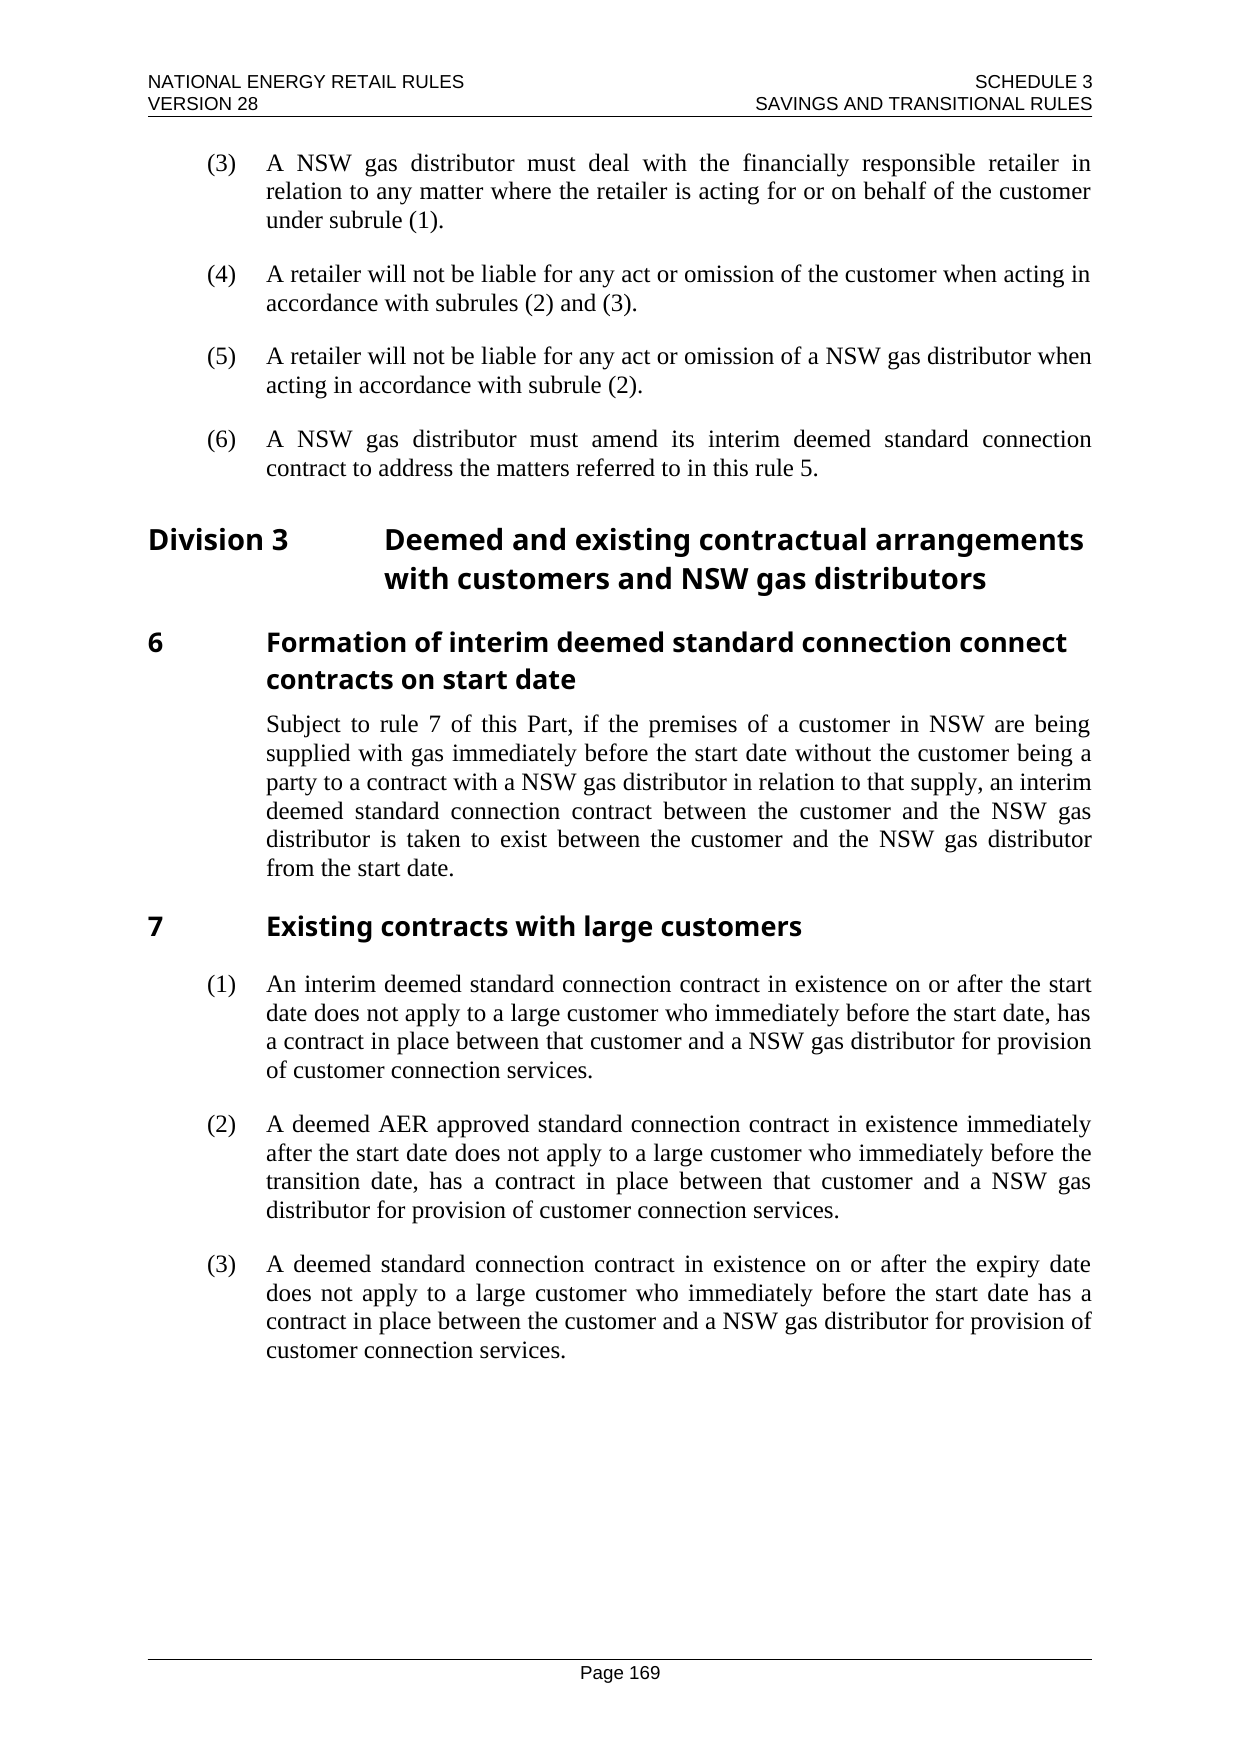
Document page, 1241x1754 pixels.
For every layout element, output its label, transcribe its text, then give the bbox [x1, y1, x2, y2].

text (4) A retailer will not be liable for any act or omission of the customer when acting in accordance with subrules (2) and (3). [207, 259, 1092, 316]
text (1) An interim deemed standard connection contract in existence on or after the start date does not apply to a large customer who immediately before the start date, has a contract in place between that customer and a NSW gas distributor for provision of customer connection services. [207, 969, 1092, 1084]
title Division 3 Deemed and existing contractual arrangements with customers and NSW gas distributors [148, 519, 1092, 598]
text (2) A deemed AER approved standard connection contract in existence immediately after the start date does not apply to a large customer who immediately before the transition date, has a contract in place between that customer and a NSW gas distributor for provision of customer connection services. [207, 1109, 1092, 1224]
text (3) A NSW gas distributor must deal with the financially responsible retailer in relation to any matter where the retailer is acting for or on behalf of the customer under subrule (1). [207, 148, 1092, 234]
text (5) A retailer will not be liable for any act or omission of a NSW gas distributor when acting in accordance with subrule (2). [207, 341, 1092, 399]
title 7 Existing contracts with large customers [148, 907, 1092, 944]
text (6) A NSW gas distributor must amend its interim deemed standard connection contract to address the matters referred to in this rule 5. [207, 424, 1092, 481]
text Subject to rule 7 of this Part, if the premises of a customer in NSW are being supplied with gas immediately before the start date without the customer being a party to a contract with a NSW gas distributor in relation to that supply, an interim deemed standard connection contract between the customer and the NSW gas distributor is taken to exist between the customer and the NSW gas distributor from the start date. [266, 709, 1092, 882]
text (3) A deemed standard connection contract in existence on or after the expiry date does not apply to a large customer who immediately before the start date has a contract in place between the customer and a NSW gas distributor for provision of customer connection services. [207, 1249, 1092, 1364]
title 6 Formation of interim deemed standard connection connect contracts on start date [148, 623, 1092, 697]
